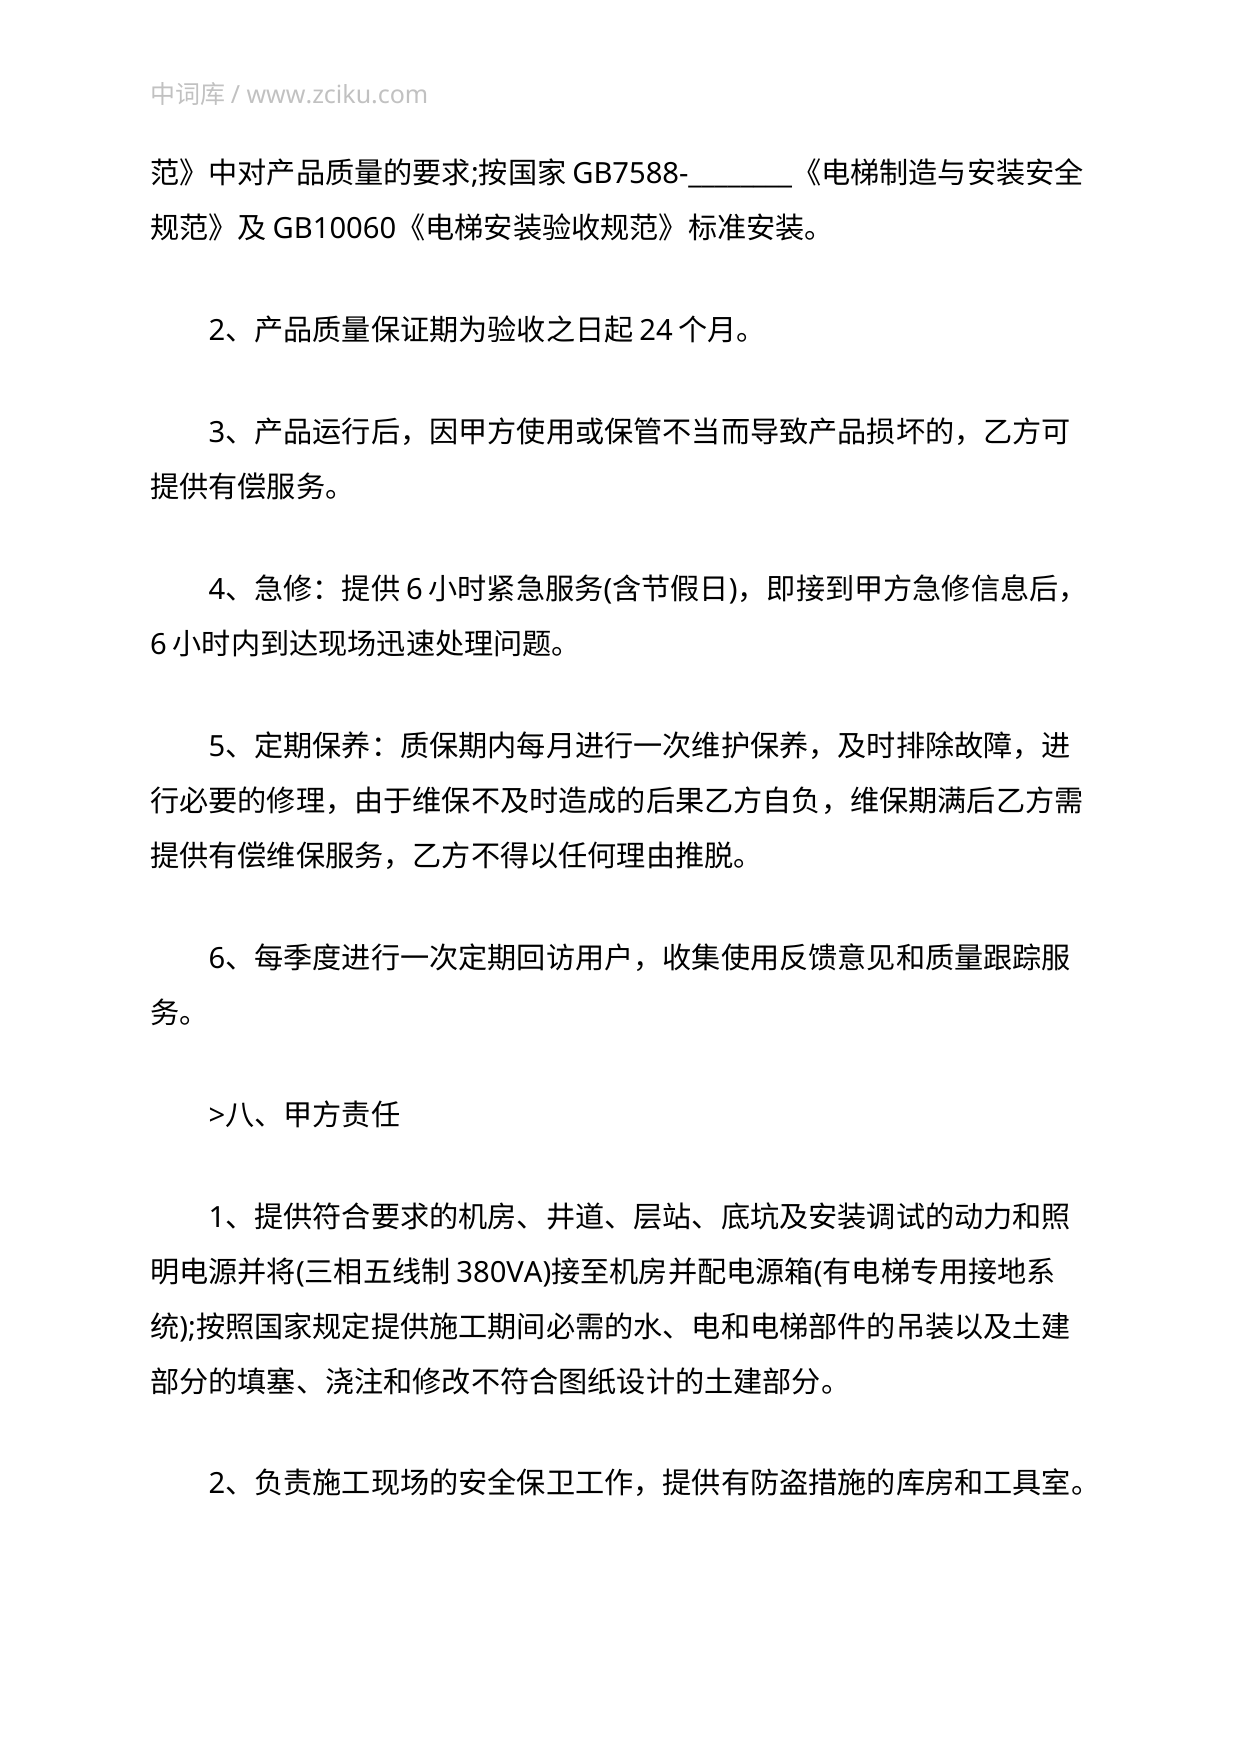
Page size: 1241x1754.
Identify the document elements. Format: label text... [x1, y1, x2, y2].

text 4、急修：提供6小时紧急服务(含节假日)，即接到甲方急修信息后，6小时内到达现场迅速处理问题。 [150, 566, 1090, 663]
text 2、产品质量保证期为验收之日起24个月。 [150, 307, 1090, 349]
text >八、甲方责任 [150, 1091, 1090, 1133]
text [150, 150, 1090, 247]
text 1、提供符合要求的机房、井道、层站、底坑及安装调试的动力和照明电源并将(三相五线制380VA)接至机房并配电源箱(有电梯专用接地系统);按照国家规定提供施工期间必需的水、电和电梯部件的吊装以及土建部分的填塞、浇注和修改不符合图纸设计的土建部分。 [150, 1193, 1090, 1400]
text 5、定期保养：质保期内每月进行一次维护保养，及时排除故障，进行必要的修理，由于维保不及时造成的后果乙方自负，维保期满后乙方需提供有偿维保服务，乙方不得以任何理由推脱。 [150, 723, 1090, 875]
text 2、负责施工现场的安全保卫工作，提供有防盗措施的库房和工具室。 [150, 1460, 1090, 1502]
text 3、产品运行后，因甲方使用或保管不当而导致产品损坏的，乙方可提供有偿服务。 [150, 409, 1090, 506]
text 6、每季度进行一次定期回访用户，收集使用反馈意见和质量跟踪服务。 [150, 934, 1090, 1032]
